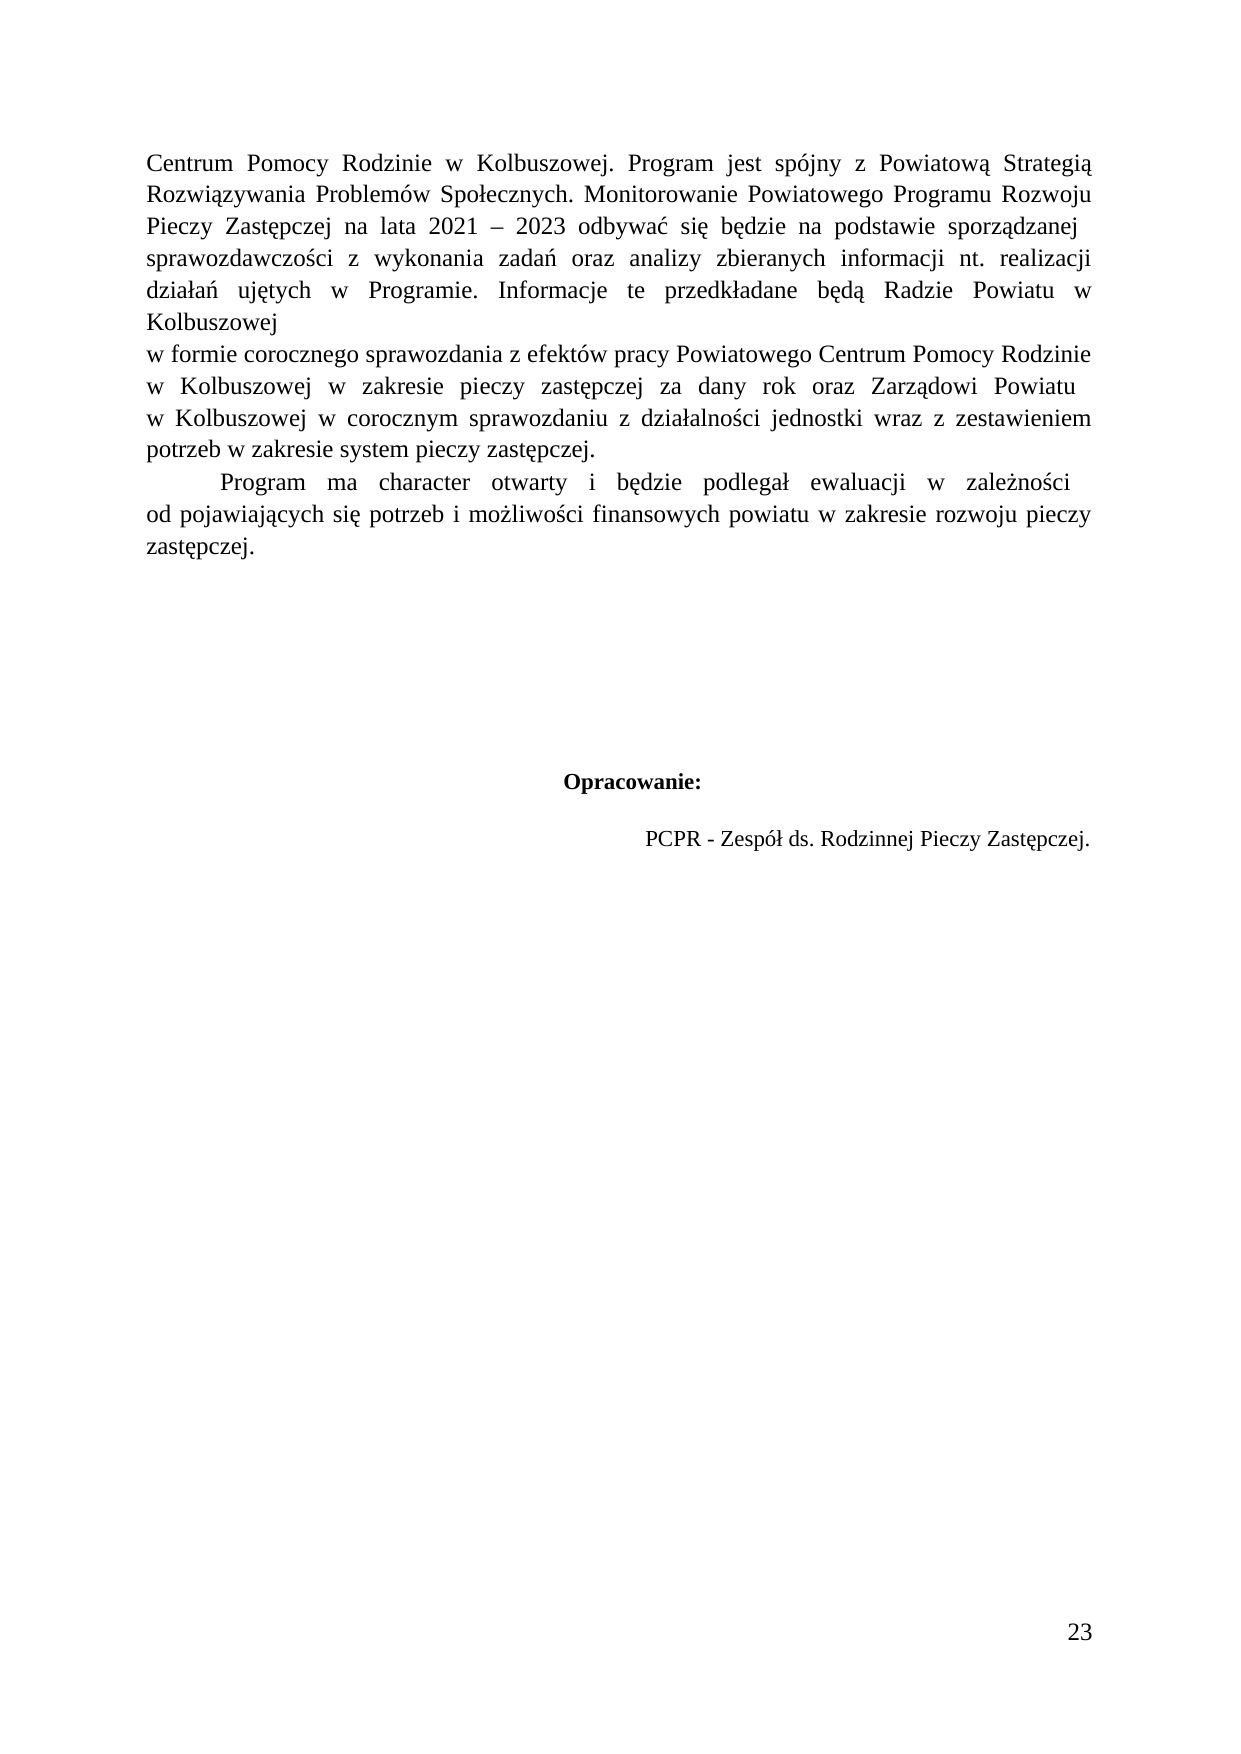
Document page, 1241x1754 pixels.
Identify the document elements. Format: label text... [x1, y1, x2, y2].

text Opracowanie: [563, 768, 1093, 795]
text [146, 148, 1093, 463]
text Program ma character otwarty i będzie podlegał ewaluacji w zależności od pojawiających się potrzeb i możliwości finansowych powiatu w zakresie rozwoju pieczy zastępczej. [146, 467, 1093, 560]
text PCPR - Zespół ds. Rodzinnej Pieczy Zastępczej. [148, 825, 1093, 852]
